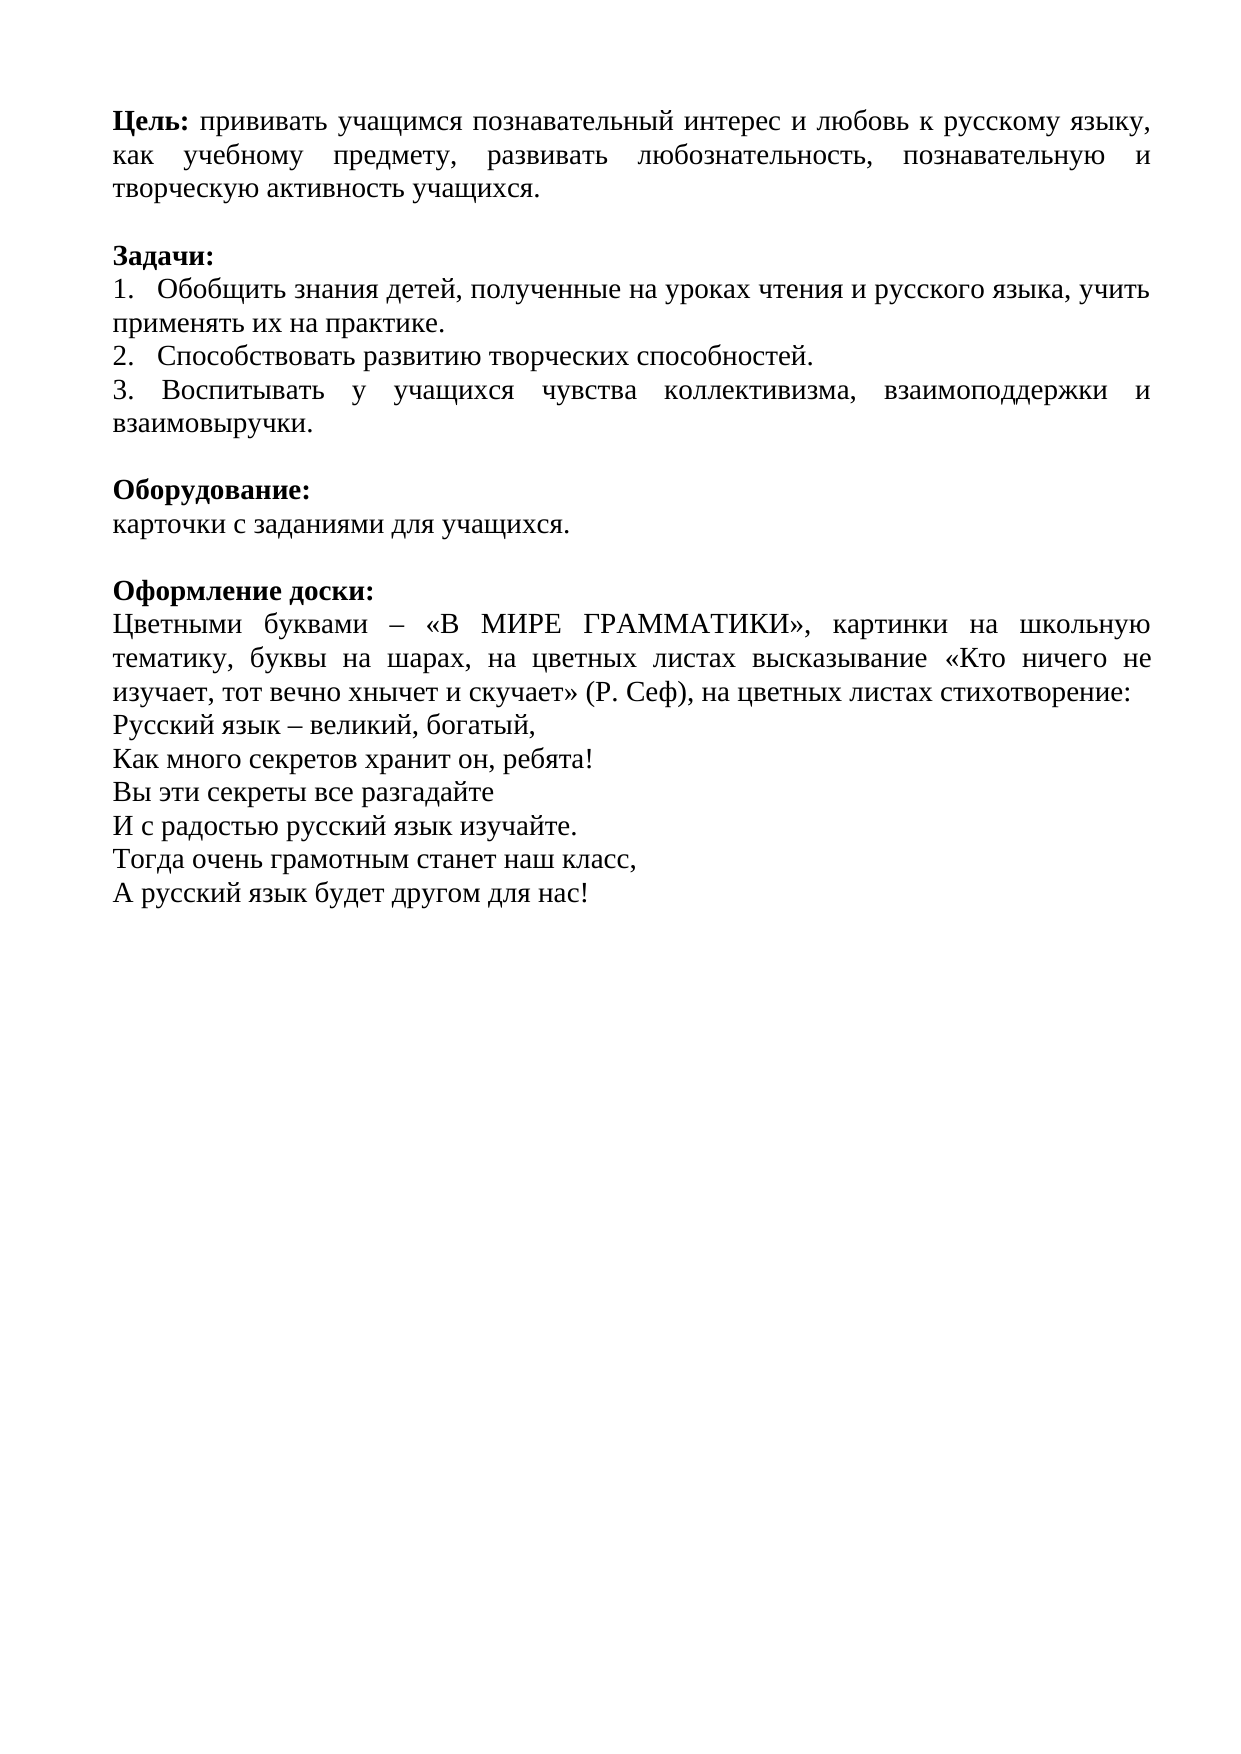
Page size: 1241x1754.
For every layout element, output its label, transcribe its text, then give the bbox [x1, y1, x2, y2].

text 1. Обобщить знания детей, полученные на уроках чтения и русского языка, учить применять их на практике. [112, 271, 1152, 338]
text карточки с заданиями для учащихся. [112, 506, 1152, 539]
text Вы эти секреты все разгадайте [112, 774, 1152, 808]
text 2. Способствовать развитию творческих способностей. [112, 338, 1152, 372]
text Цветными буквами – «В МИРЕ ГРАММАТИКИ», картинки на школьную тематику, буквы на шарах, на цветных листах высказывание «Кто ничего не изучает, тот вечно хнычет и скучает» (Р. Сеф), на цветных листах стихотворение: [112, 607, 1152, 707]
text Задачи: [112, 238, 1152, 271]
text Русский язык – великий, богатый, [112, 707, 1152, 741]
text И с радостью русский язык изучайте. [112, 808, 1152, 841]
text Как много секретов хранит он, ребята! [112, 741, 1152, 774]
text Оформление доски: [112, 573, 1152, 607]
text А русский язык будет другом для нас! [112, 875, 1152, 908]
text 3. Воспитывать у учащихся чувства коллективизма, взаимоподдержки и взаимовыручки. [112, 372, 1152, 439]
text Тогда очень грамотным станет наш класс, [112, 841, 1152, 875]
text Цель: прививать учащимся познавательный интерес и любовь к русскому языку, как учебному предмету, развивать любознательность, познавательную и творческую активность учащихся. [112, 103, 1152, 204]
text Оборудование: [112, 472, 1152, 506]
